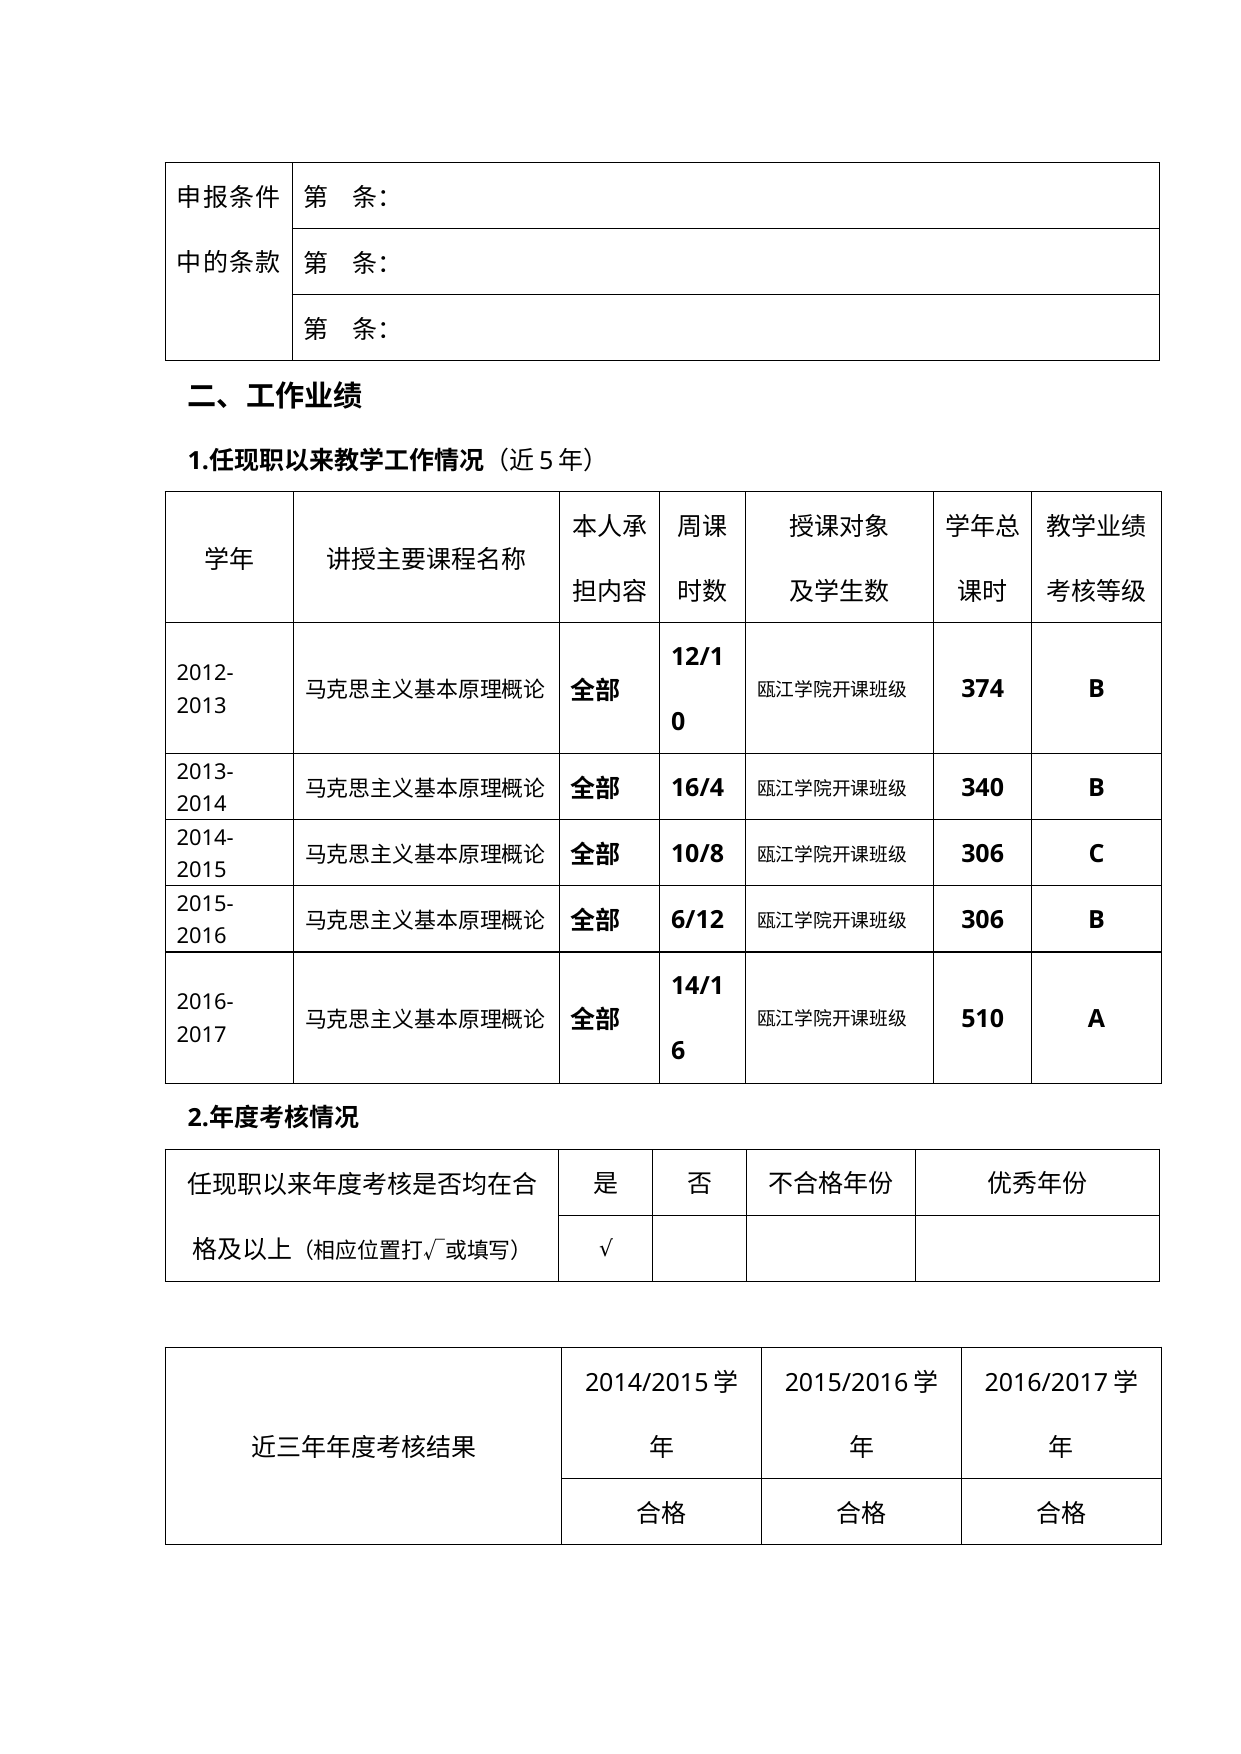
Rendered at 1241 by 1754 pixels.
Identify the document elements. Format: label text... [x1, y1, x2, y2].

table_cell 2013-2014 [166, 754, 293, 819]
table_header 讲授主要课程名称 [294, 492, 559, 622]
table_cell A [1032, 953, 1161, 1082]
table_header 2014/2015学年 [562, 1348, 761, 1478]
table_cell 第 条： [293, 163, 1159, 228]
table_header 本人承担内容 [560, 492, 659, 622]
table_cell B [1032, 623, 1161, 753]
table_header 任现职以来年度考核是否均在合格及以上（相应位置打√或填写） [166, 1150, 558, 1281]
table_cell 14/16 [660, 953, 745, 1082]
table_cell 12/10 [660, 623, 745, 753]
table_cell B [1032, 886, 1161, 951]
table_cell 合格 [762, 1479, 961, 1544]
table_cell 合格 [562, 1479, 761, 1544]
table_header 近三年年度考核结果 [166, 1348, 561, 1544]
text 1.任现职以来教学工作情况（近5年） [187, 426, 1053, 491]
table_header 教学业绩考核等级 [1032, 492, 1161, 622]
table_cell 全部 [560, 623, 659, 753]
table_header 学年总课时 [934, 492, 1031, 622]
text 二、工作业绩 [187, 361, 1053, 426]
table_cell 全部 [560, 820, 659, 885]
table_cell C [1032, 820, 1161, 885]
table_cell 374 [934, 623, 1031, 753]
table_cell 2014-2015 [166, 820, 293, 885]
table_cell √ [559, 1216, 652, 1281]
table_cell [653, 1216, 746, 1281]
table_cell 2015-2016 [166, 886, 293, 951]
table_header 授课对象 及学生数 [746, 492, 933, 622]
table_cell 306 [934, 820, 1031, 885]
table_cell 10/8 [660, 820, 745, 885]
text 2.年度考核情况 [187, 1084, 1053, 1148]
table_cell 瓯江学院开课班级 [746, 886, 933, 951]
table_cell 瓯江学院开课班级 [746, 953, 933, 1082]
table_cell 2016-2017 [166, 953, 293, 1082]
table_cell 瓯江学院开课班级 [746, 754, 933, 819]
table_cell 16/4 [660, 754, 745, 819]
table_cell 340 [934, 754, 1031, 819]
table_header 学年 [166, 492, 293, 622]
table_cell 全部 [560, 754, 659, 819]
table_cell 第 条： [293, 229, 1159, 294]
table_header 周课时数 [660, 492, 745, 622]
table_header 优秀年份 [916, 1150, 1159, 1214]
table_header 2016/2017学年 [962, 1348, 1161, 1478]
table_cell [916, 1216, 1159, 1281]
table_cell 马克思主义基本原理概论 [294, 623, 559, 753]
table_header 否 [653, 1150, 746, 1214]
table_cell [747, 1216, 915, 1281]
table_cell 马克思主义基本原理概论 [294, 886, 559, 951]
table_cell 全部 [560, 953, 659, 1082]
table_cell 510 [934, 953, 1031, 1082]
table_cell 瓯江学院开课班级 [746, 623, 933, 753]
table_cell 306 [934, 886, 1031, 951]
table_cell 合格 [962, 1479, 1161, 1544]
table_cell 6/12 [660, 886, 745, 951]
table_cell 全部 [560, 886, 659, 951]
table_cell 马克思主义基本原理概论 [294, 754, 559, 819]
table_header 2015/2016学年 [762, 1348, 961, 1478]
table_cell 瓯江学院开课班级 [746, 820, 933, 885]
table_header 不合格年份 [747, 1150, 915, 1214]
table_cell 马克思主义基本原理概论 [294, 953, 559, 1082]
table_cell 马克思主义基本原理概论 [294, 820, 559, 885]
table_cell 第 条： [293, 295, 1159, 360]
table_cell B [1032, 754, 1161, 819]
table_header 是 [559, 1150, 652, 1214]
table_cell 2012-2013 [166, 623, 293, 753]
